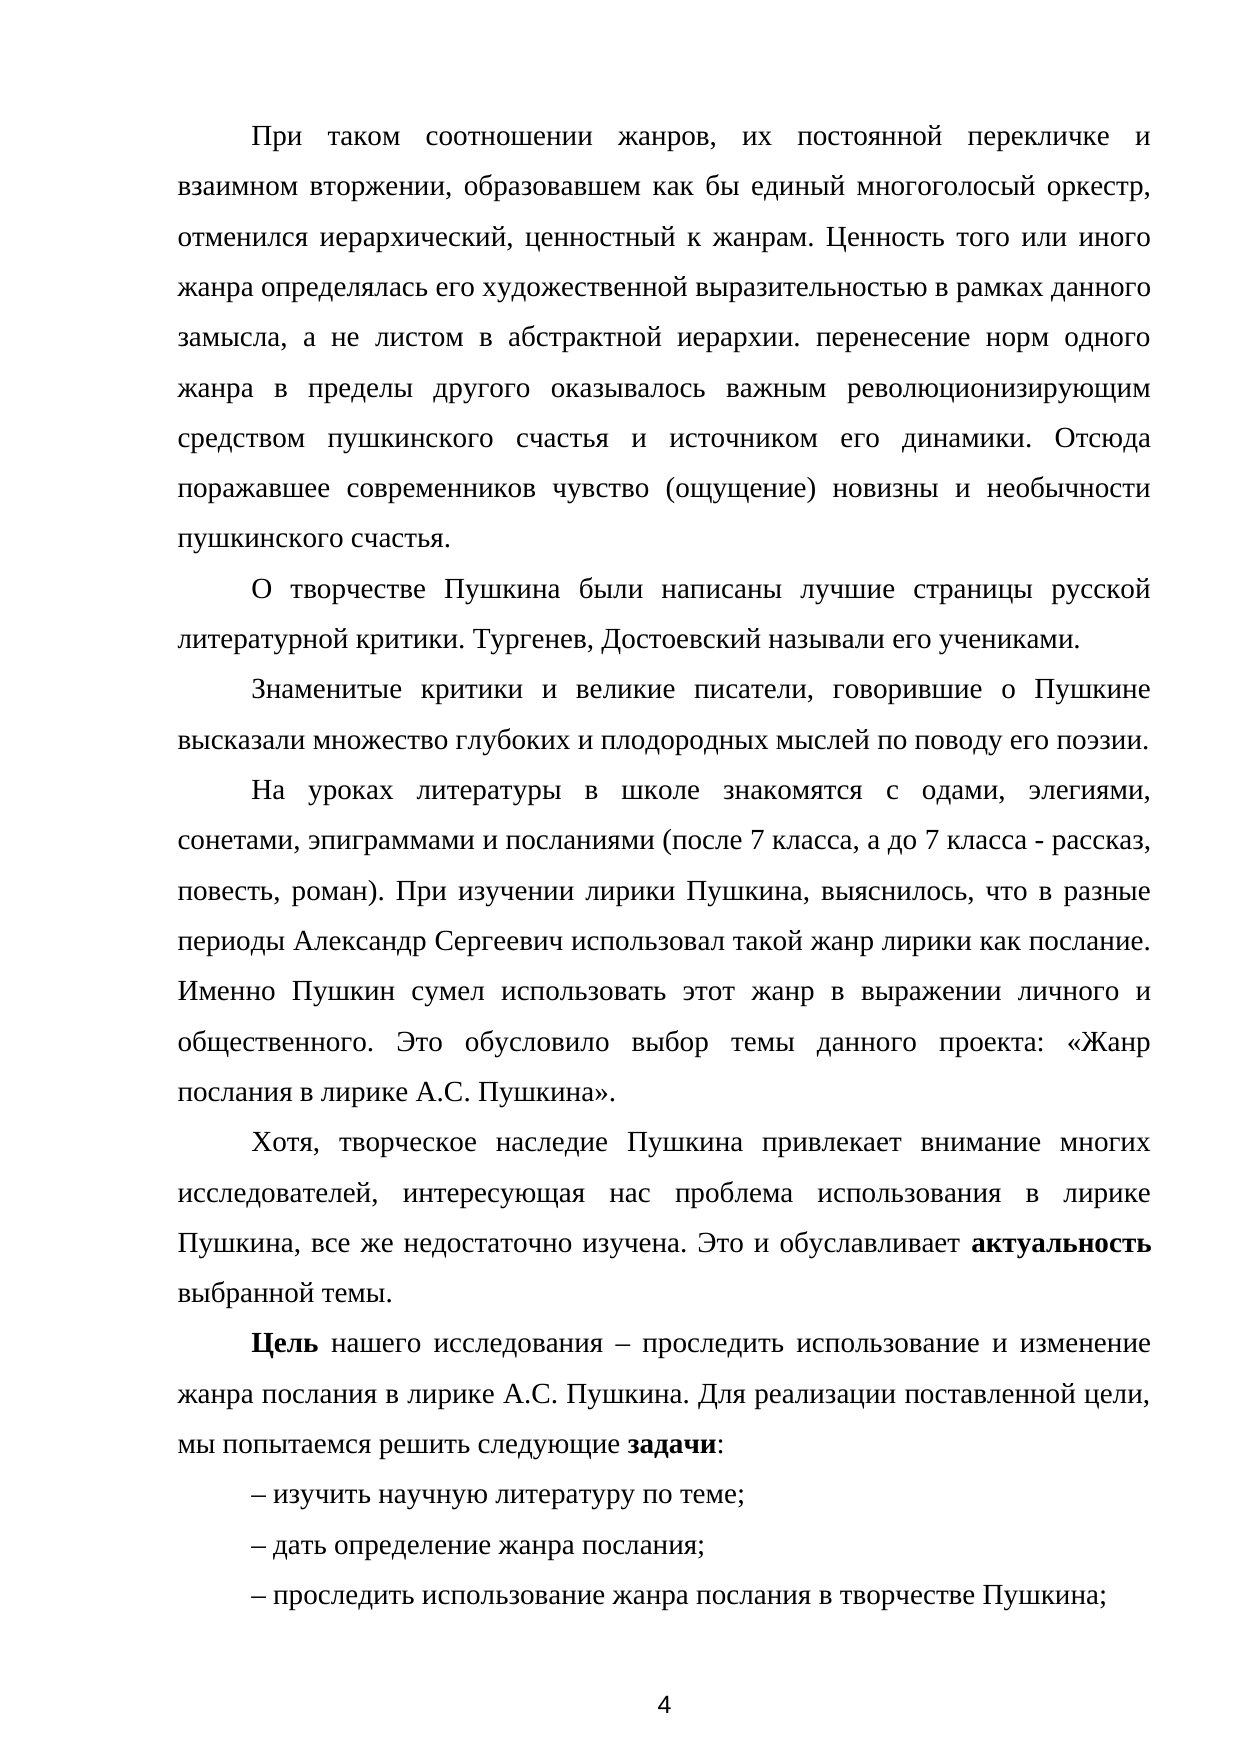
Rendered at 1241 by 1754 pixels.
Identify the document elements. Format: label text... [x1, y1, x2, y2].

text – изучить научную литературу по теме; [177, 1477, 1152, 1510]
text – дать определение жанра послания; [177, 1527, 1152, 1560]
text На уроках литературы в школе знакомятся с одами, элегиями, сонетами, эпиграммами и посланиями (после 7 класса, а до 7 класса - рассказ, повесть, роман). При изучении лирики Пушкина, выяснилось, что в разные периоды Александр Сергеевич использовал такой жанр лирики как послание. Именно Пушкин сумел использовать этот жанр в выражении личного и общественного. Это обусловило выбор темы данного проекта: «Жанр послания в лирике А.С. Пушкина». [177, 772, 1152, 1108]
text О творчестве Пушкина были написаны лучшие страницы русской литературной критики. Тургенев, Достоевский называли его учениками. [177, 571, 1152, 655]
text Хотя, творческое наследие Пушкина привлекает внимание многих исследователей, интересующая нас проблема использования в лирике Пушкина, все же недостаточно изучена. Это и обуславливает актуальность выбранной темы. [177, 1124, 1152, 1309]
text Знаменитые критики и великие писатели, говорившие о Пушкине высказали множество глубоких и плодородных мыслей по поводу его поэзии. [177, 672, 1152, 755]
text – проследить использование жанра послания в творчестве Пушкина; [177, 1577, 1152, 1611]
text Цель нашего исследования – проследить использование и изменение жанра послания в лирике А.С. Пушкина. Для реализации поставленной цели, мы попытаемся решить следующие задачи: [177, 1326, 1152, 1460]
text При таком соотношении жанров, их постоянной перекличке и взаимном вторжении, образовавшем как бы единый многоголосый оркестр, отменился иерархический, ценностный к жанрам. Ценность того или иного жанра определялась его художественной выразительностью в рамках данного замысла, а не листом в абстрактной иерархии. перенесение норм одного жанра в пределы другого оказывалось важным революционизирующим средством пушкинского счастья и источником его динамики. Отсюда поражавшее современников чувство (ощущение) новизны и необычности пушкинского счастья. [177, 118, 1152, 554]
